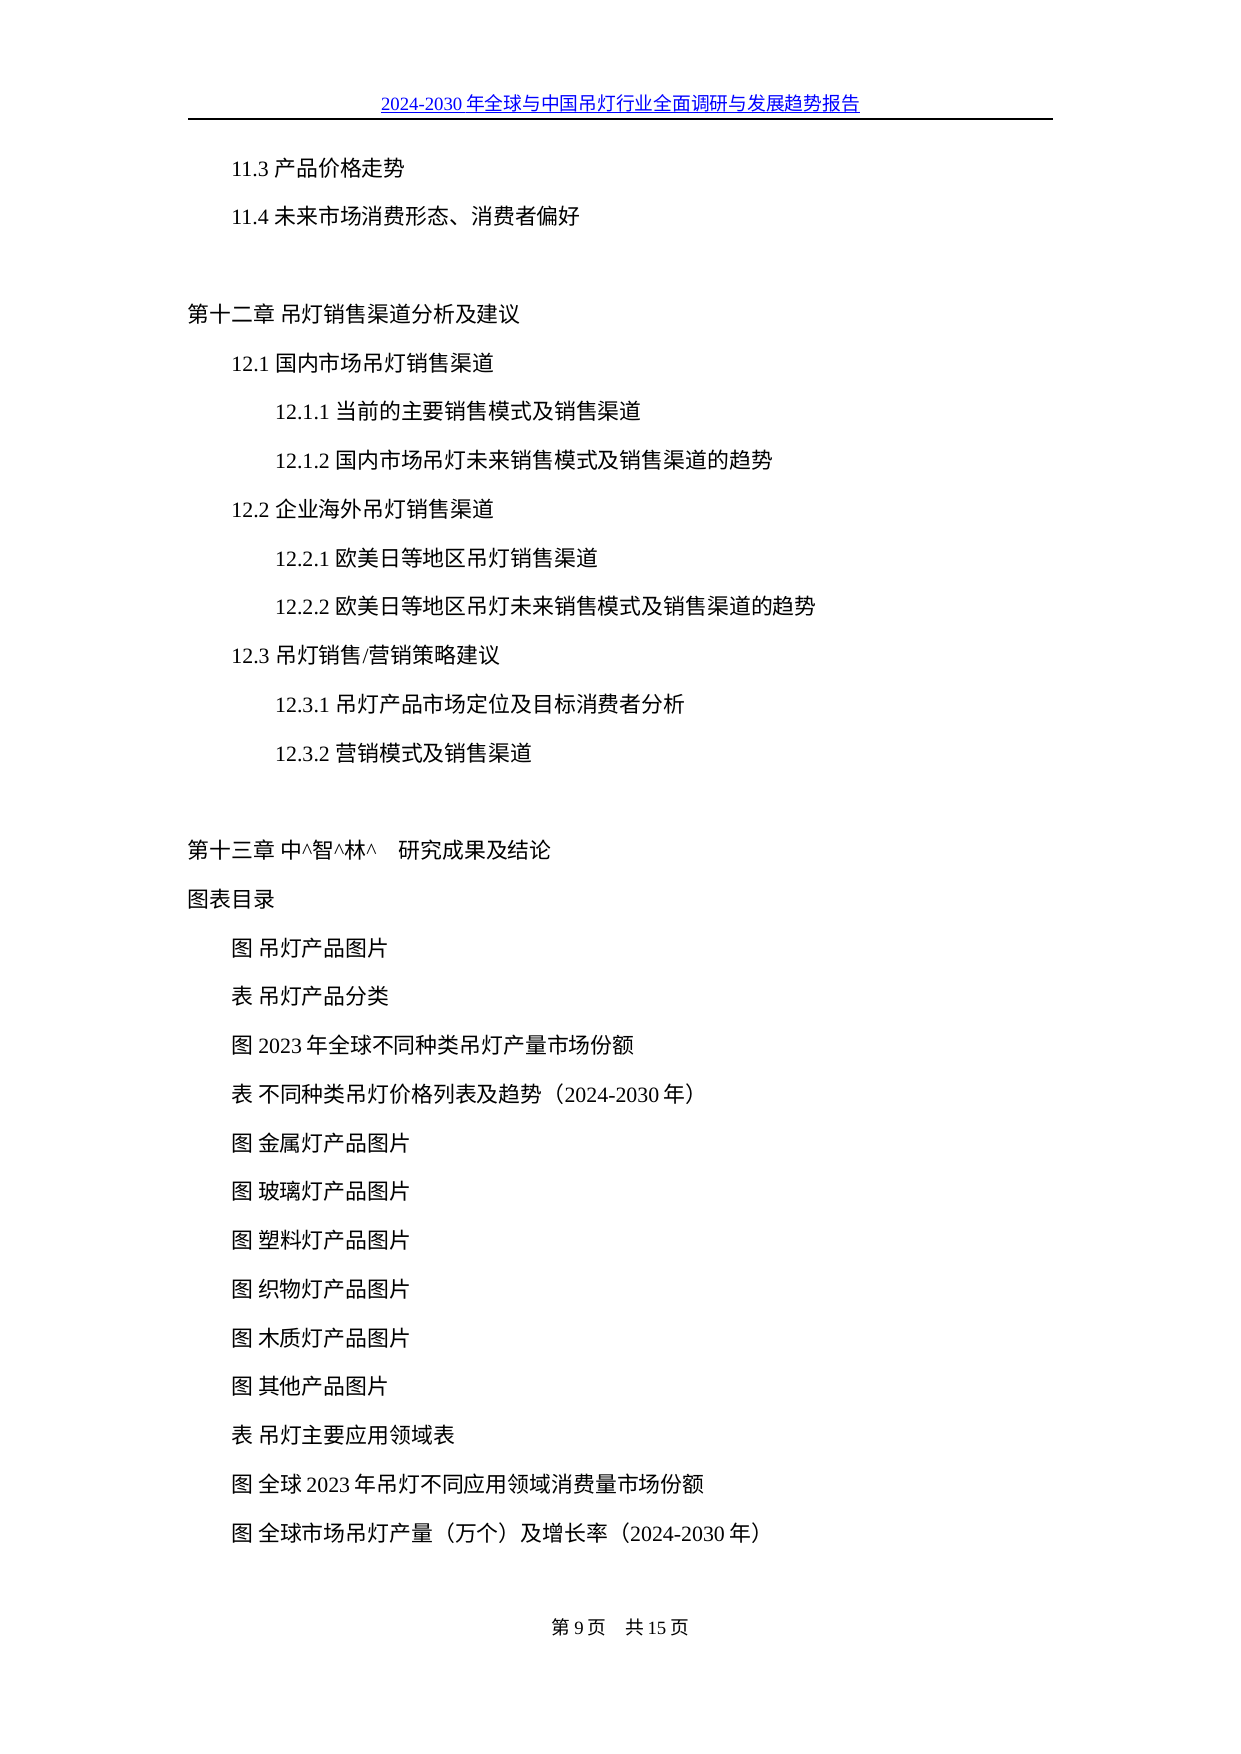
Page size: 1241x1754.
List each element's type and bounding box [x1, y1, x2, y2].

text [187, 150, 1053, 1548]
